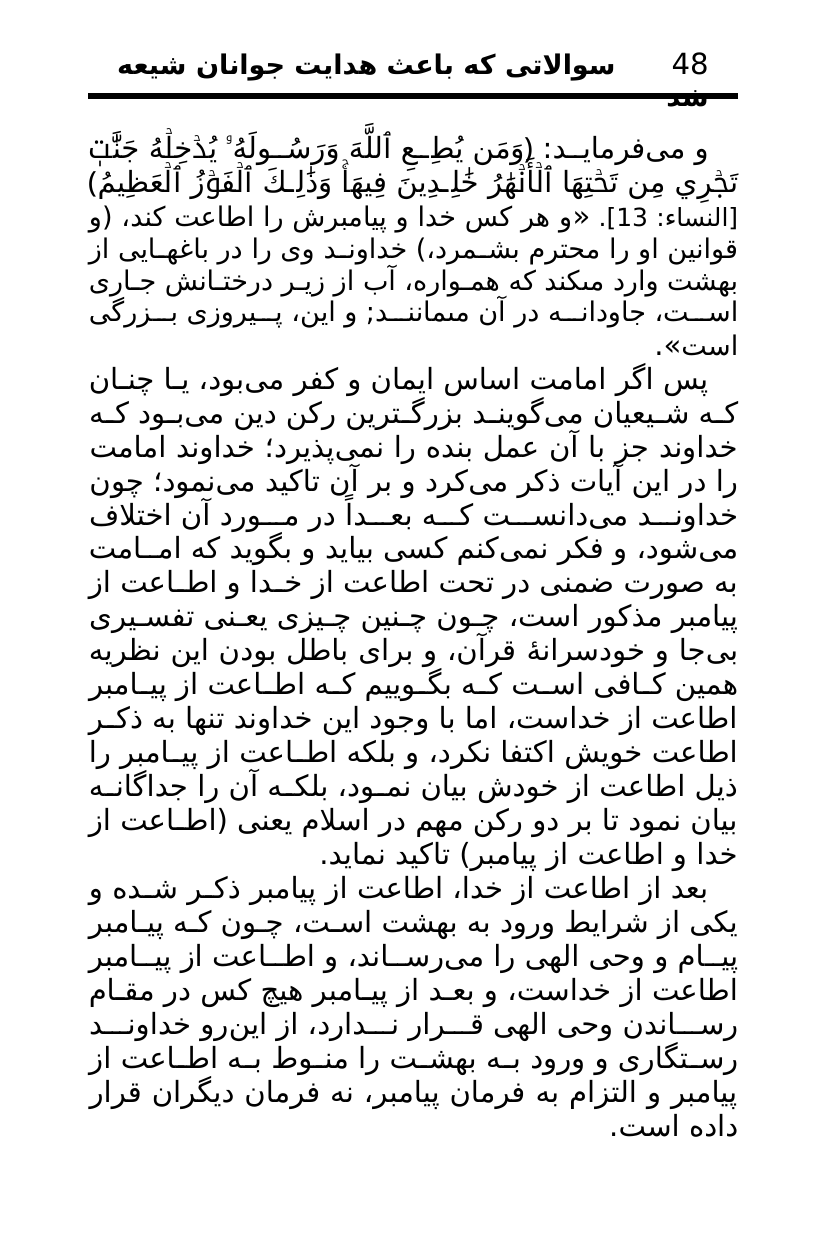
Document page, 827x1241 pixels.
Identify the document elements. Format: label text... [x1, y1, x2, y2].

text بعد از اطاعت از خدا، اطاعت از پیامبر ذکر شده و یکی از شرایط ورود به بهشت است، چون که پیامبر پیام و وحی الهی را می‌رساند، و اطاعت از پیامبر اطاعت از خداست، و بعد از پیامبر هیچ کس در مقام رساندن وحی الهی قرار ندارد، از این‌رو خداوند رستگاری و ورود به بهشت را منوط به اطاعت از پیامبر و التزام به فرمان پیامبر، نه فرمان دیگران قرار داده است. [89, 871, 738, 1143]
text پس اگر امامت اساس ایمان و کفر می‌بود، یا چنان که شیعیان می‌گویند بزرگترین رکن دین می‌بود که خداوند جز با آن عمل بنده را نمی‌پذیرد؛ خداوند امامت را در این آیات ذکر می‌کرد و بر آن تاکید می‌نمود؛ چون خداوند می‌دانست که بعداً در مورد آن اختلاف می‌شود، و فکر نمی‌کنم کسی بیاید و بگوید که امامت به صورت ضمنی در تحت اطاعت از خدا و اطاعت از پیامبر مذکور است، چون چنین چیزی یعنی تفسیری بی‌جا و خودسرانۀ قرآن، و برای باطل بودن این نظریه همین کافی است که بگوییم که اطاعت از پیامبر اطاعت از خداست، اما با وجود این خداوند تنها به ذکر اطاعت خویش اکتفا نکرد، و بلکه اطاعت از پیامبر را ذیل اطاعت از خودش بیان نمود، بلکه آن را جداگانه بیان نمود تا بر دو رکن مهم در اسلام یعنی (اطاعت از خدا و اطاعت از پیامبر) تاکید نماید. [89, 362, 738, 871]
text و می‌فرماید: ﴿وَمَن يُطِعِ ٱللَّهَ وَرَسُولَهُۥ يُدۡخِلۡهُ جَنَّٰتٖ تَجۡرِي مِن تَحۡتِهَا ٱلۡأَنۡهَٰرُ خَٰلِدِينَ فِيهَاۚ وَذَٰلِكَ ٱلۡفَوۡزُ ٱلۡعَظِيمُ﴾ [النساء: 13]. «و هر کس خدا و پیامبرش را اطاعت کند، (و قوانین او را محترم بشمرد،) خداوند وى را در باغهایى از بهشت وارد مى‏کند که همواره، آب از زیر درختانش جارى است، جاودانه در آن مى‏مانند; و این، پیروزى بزرگى است». [89, 132, 738, 362]
